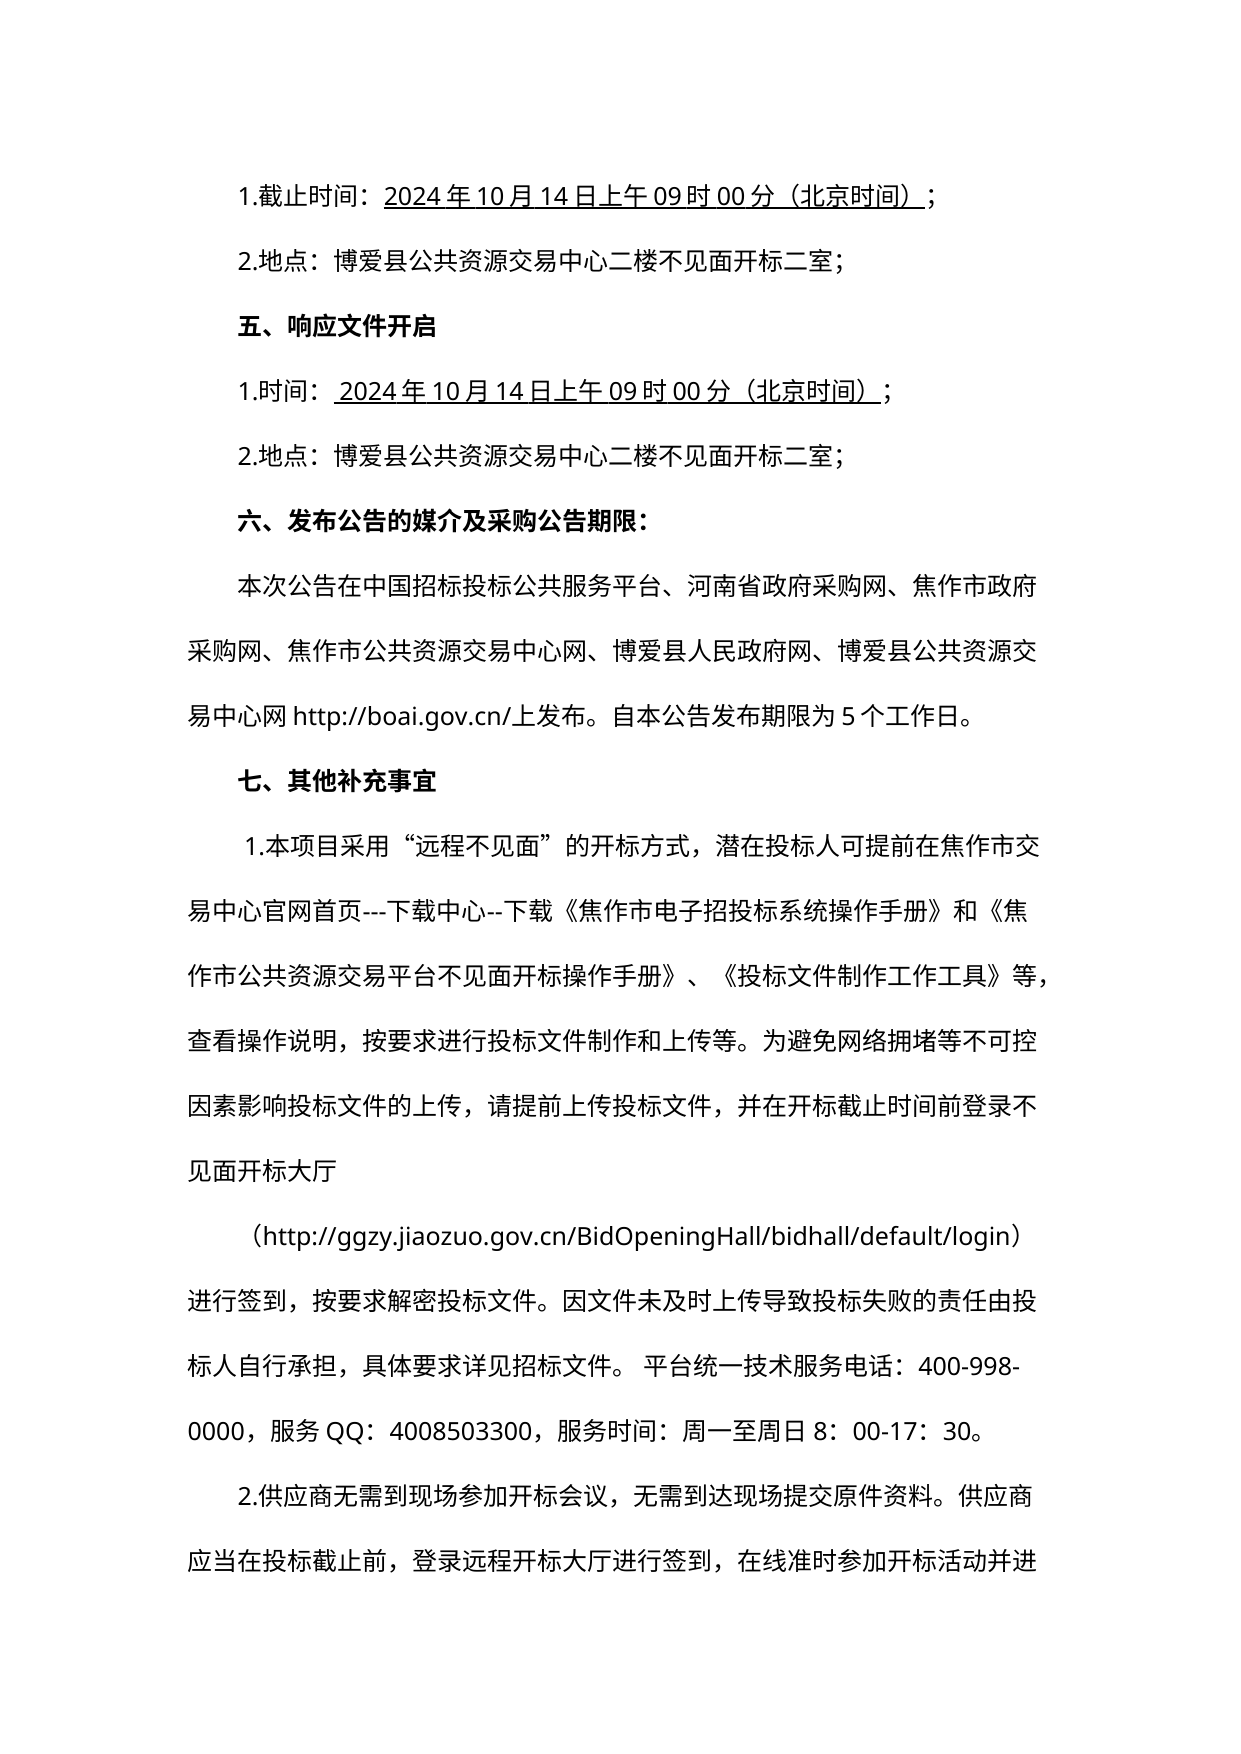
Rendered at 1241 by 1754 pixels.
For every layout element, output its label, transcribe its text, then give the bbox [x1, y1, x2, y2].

text （http://ggzy.jiaozuo.gov.cn/BidOpeningHall/bidhall/default/login）进行签到，按要求解密投标文件。因文件未及时上传导致投标失败的责任由投标人自行承担，具体要求详见招标文件。 平台统一技术服务电话：400-998-0000，服务 QQ：4008503300，服务时间：周一至周日 8：00-17：30。 [187, 1202, 1053, 1462]
text 1.本项目采用“远程不见面”的开标方式，潜在投标人可提前在焦作市交易中心官网首页---下载中心--下载《焦作市电子招投标系统操作手册》和《焦作市公共资源交易平台不见面开标操作手册》、《投标文件制作工作工具》等，查看操作说明，按要求进行投标文件制作和上传等。为避免网络拥堵等不可控因素影响投标文件的上传，请提前上传投标文件，并在开标截止时间前登录不见面开标大厅 [187, 812, 1053, 1202]
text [187, 1462, 1053, 1592]
text 2.地点：博爱县公共资源交易中心二楼不见面开标二室； [187, 227, 1053, 292]
text 2.地点：博爱县公共资源交易中心二楼不见面开标二室； [187, 422, 1053, 487]
text 五、响应文件开启 [187, 292, 1053, 357]
text 六、发布公告的媒介及采购公告期限： [187, 487, 1053, 552]
text 七、其他补充事宜 [187, 747, 1053, 812]
text 1.时间： 2024年10月14日上午09时00分（北京时间）； [187, 357, 1053, 422]
text 本次公告在中国招标投标公共服务平台、河南省政府采购网、焦作市政府采购网、焦作市公共资源交易中心网、博爱县人民政府网、博爱县公共资源交易中心网http://boai.gov.cn/上发布。自本公告发布期限为5个工作日。 [187, 552, 1053, 747]
text 1.截止时间：2024年10月14日上午09时00分（北京时间）； [187, 162, 1053, 227]
